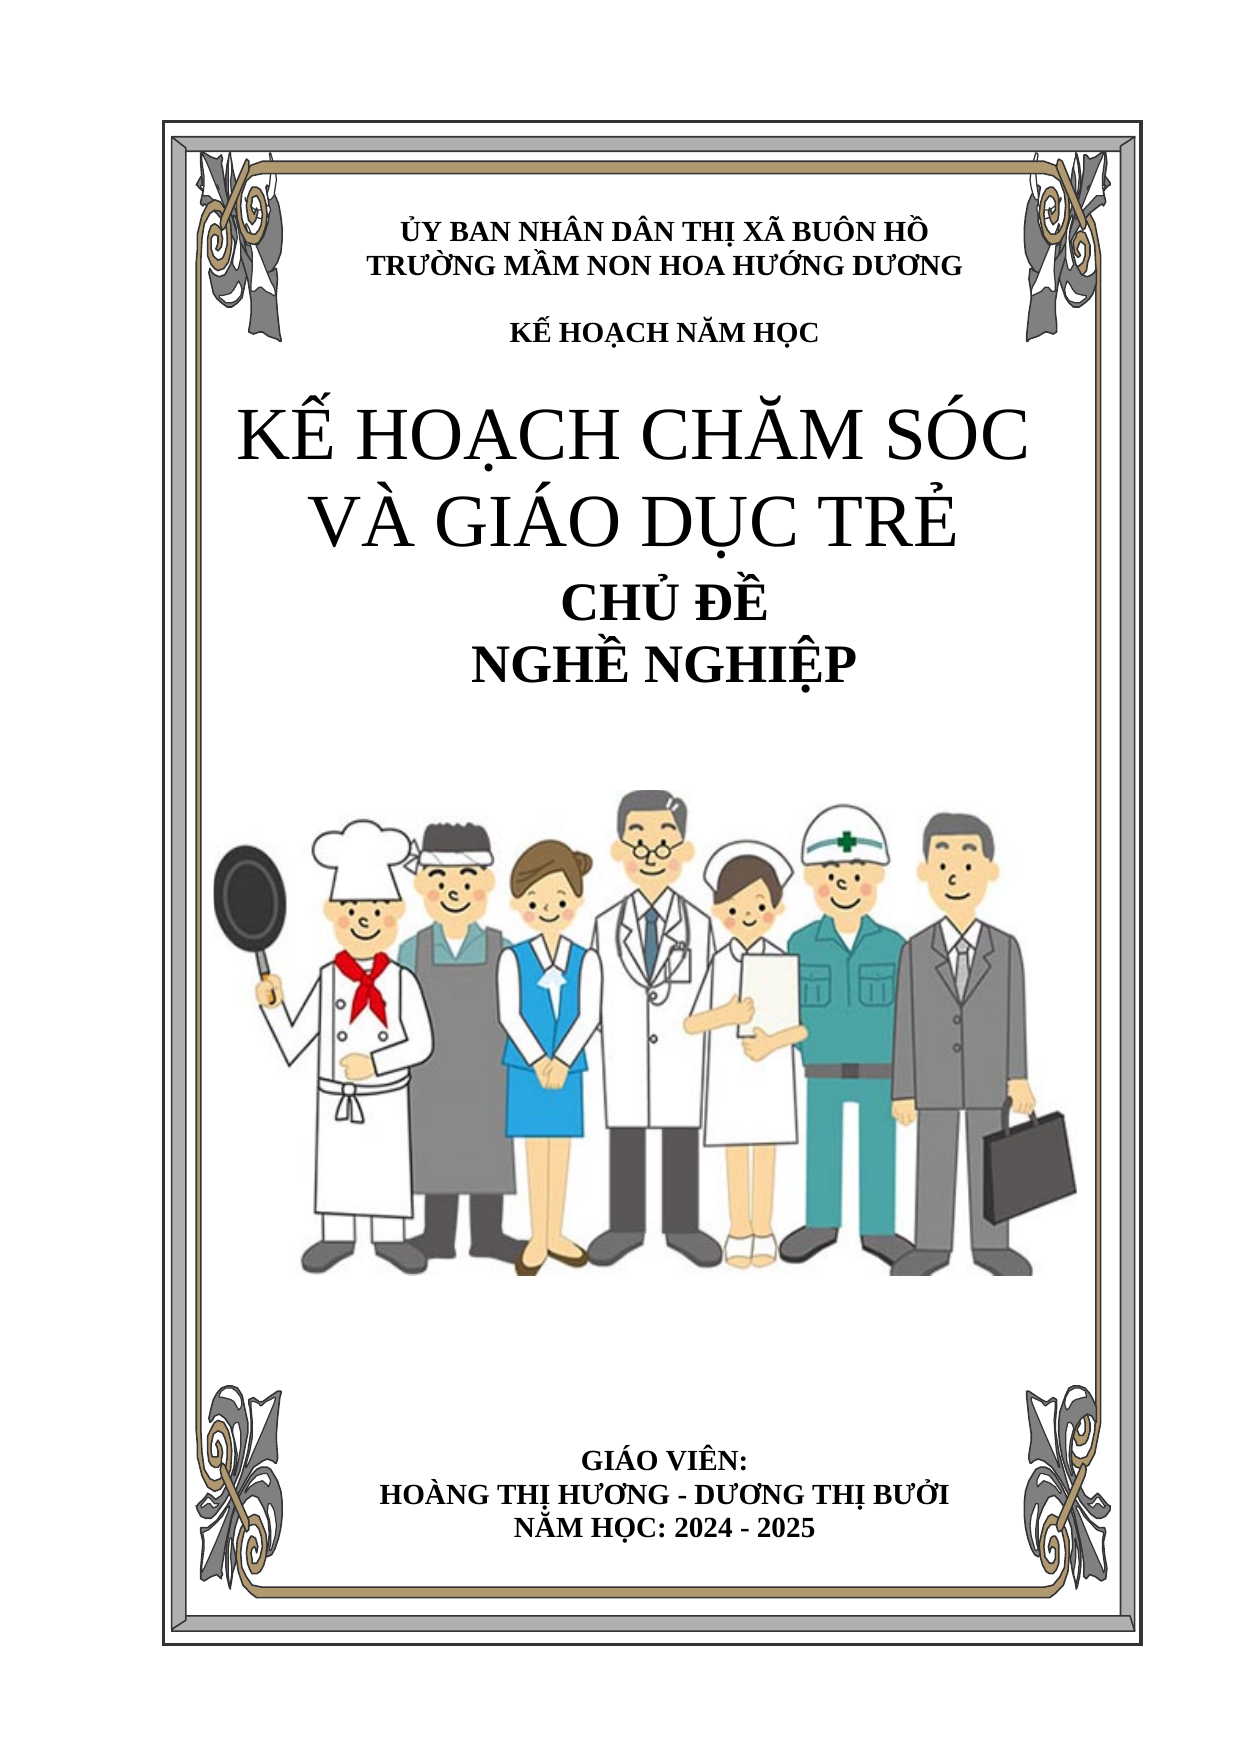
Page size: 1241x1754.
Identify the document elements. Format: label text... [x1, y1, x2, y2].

text TRƯỜNG MẦM NON HOA HƯỚNG DƯƠNG [177, 248, 1152, 281]
picture [213, 790, 1077, 1276]
text KẾ HOẠCH NĂM HỌC [177, 315, 1152, 348]
text NGHỀ NGHIỆP [177, 632, 1152, 694]
text GIÁO VIÊN: [177, 1443, 1152, 1477]
text HOÀNG THỊ HƯƠNG - DƯƠNG THỊ BƯỞI [177, 1477, 1152, 1511]
text CHỦ ĐỀ [177, 569, 1152, 632]
text NĂM HỌC: 2024 - 2025 [177, 1511, 1152, 1544]
text ỦY BAN NHÂN DÂN THỊ XÃ BUÔN HỒ [177, 214, 1152, 248]
